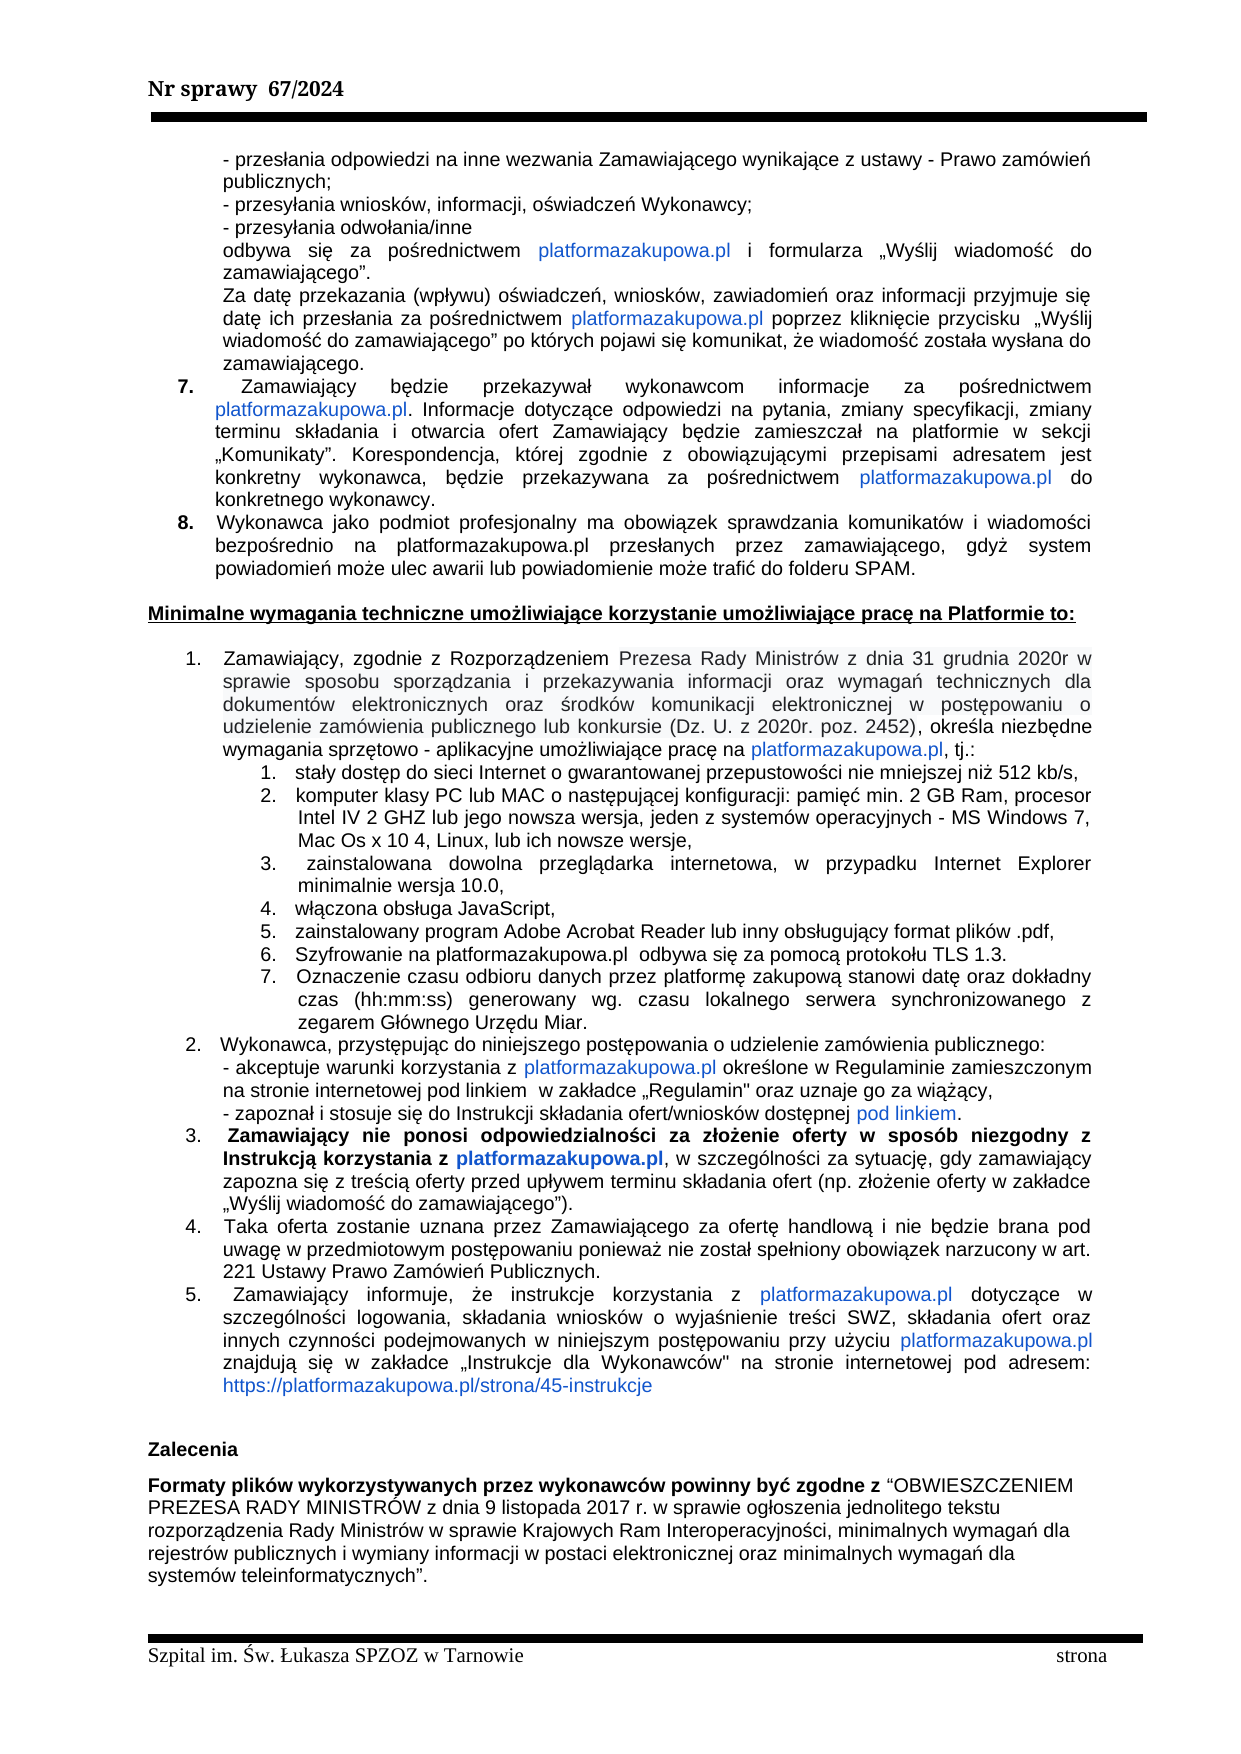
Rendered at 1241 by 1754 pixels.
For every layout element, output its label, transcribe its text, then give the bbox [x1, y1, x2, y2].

text 5. zainstalowany program Adobe Acrobat Reader lub inny obsługujący format plików .pdf, [260, 920, 1092, 942]
text 5. Zamawiający informuje, że instrukcje korzystania z platformazakupowa.pl dotyczące w szczególności logowania, składania wniosków o wyjaśnienie treści SWZ, składania ofert oraz innych czynności podejmowanych w niniejszym postępowaniu przy użyciu platformazakupowa.pl znajdują się w zakładce „Instrukcje dla Wykonawców" na stronie internetowej pod adresem: https://platformazakupowa.pl/strona/45-instrukcje [185, 1283, 1092, 1397]
text - zapoznał i stosuje się do Instrukcji składania ofert/wniosków dostępnej pod linkiem. [223, 1101, 1092, 1124]
text - przesyłania odwołania/inne [223, 216, 1092, 238]
text Minimalne wymagania techniczne umożliwiające korzystanie umożliwiające pracę na Platformie to: [148, 602, 1092, 624]
text - przesyłania wniosków, informacji, oświadczeń Wykonawcy; [223, 193, 1092, 216]
text 7. Oznaczenie czasu odbioru danych przez platformę zakupową stanowi datę oraz dokładny czas (hh:mm:ss) generowany wg. czasu lokalnego serwera synchronizowanego z zegarem Głównego Urzędu Miar. [260, 965, 1092, 1033]
text - przesłania odpowiedzi na inne wezwania Zamawiającego wynikające z ustawy - Prawo zamówień publicznych; [223, 148, 1092, 193]
text 3. zainstalowana dowolna przeglądarka internetowa, w przypadku Internet Explorer minimalnie wersja 10.0, [260, 852, 1092, 897]
text 2. Wykonawca, przystępując do niniejszego postępowania o udzielenie zamówienia publicznego: [185, 1033, 1092, 1056]
text 1. stały dostęp do sieci Internet o gwarantowanej przepustowości nie mniejszej niż 512 kb/s, [260, 761, 1092, 783]
text 8. Wykonawca jako podmiot profesjonalny ma obowiązek sprawdzania komunikatów i wiadomości bezpośrednio na platformazakupowa.pl przesłanych przez zamawiającego, gdyż system powiadomień może ulec awarii lub powiadomienie może trafić do folderu SPAM. [177, 511, 1092, 579]
text 4. włączona obsługa JavaScript, [260, 897, 1092, 920]
text odbywa się za pośrednictwem platformazakupowa.pl i formularza „Wyślij wiadomość do zamawiającego”. [223, 238, 1092, 284]
text 3. Zamawiający nie ponosi odpowiedzialności za złożenie oferty w sposób niezgodny z Instrukcją korzystania z platformazakupowa.pl, w szczególności za sytuację, gdy zamawiający zapozna się z treścią oferty przed upływem terminu składania ofert (np. złożenie oferty w zakładce „Wyślij wiadomość do zamawiającego”). [185, 1124, 1092, 1215]
text 4. Taka oferta zostanie uznana przez Zamawiającego za ofertę handlową i nie będzie brana pod uwagę w przedmiotowym postępowaniu ponieważ nie został spełniony obowiązek narzucony w art. 221 Ustawy Prawo Zamówień Publicznych. [185, 1215, 1092, 1283]
text 2. komputer klasy PC lub MAC o następującej konfiguracji: pamięć min. 2 GB Ram, procesor Intel IV 2 GHZ lub jego nowsza wersja, jeden z systemów operacyjnych - MS Windows 7, Mac Os x 10 4, Linux, lub ich nowsze wersje, [260, 783, 1092, 852]
text - akceptuje warunki korzystania z platformazakupowa.pl określone w Regulaminie zamieszczonym na stronie internetowej pod linkiem w zakładce „Regulamin" oraz uznaje go za wiążący, [223, 1056, 1092, 1101]
text Za datę przekazania (wpływu) oświadczeń, wniosków, zawiadomień oraz informacji przyjmuje się datę ich przesłania za pośrednictwem platformazakupowa.pl poprzez kliknięcie przycisku „Wyślij wiadomość do zamawiającego” po których pojawi się komunikat, że wiadomość została wysłana do zamawiającego. [223, 284, 1092, 375]
text 7. Zamawiający będzie przekazywał wykonawcom informacje za pośrednictwem platformazakupowa.pl. Informacje dotyczące odpowiedzi na pytania, zmiany specyfikacji, zmiany terminu składania i otwarcia ofert Zamawiający będzie zamieszczał na platformie w sekcji „Komunikaty”. Korespondencja, której zgodnie z obowiązującymi przepisami adresatem jest konkretny wykonawca, będzie przekazywana za pośrednictwem platformazakupowa.pl do konkretnego wykonawcy. [177, 375, 1092, 511]
text 1. Zamawiający, zgodnie z Rozporządzeniem Prezesa Rady Ministrów z dnia 31 grudnia 2020r w sprawie sposobu sporządzania i przekazywania informacji oraz wymagań technicznych dla dokumentów elektronicznych oraz środków komunikacji elektronicznej w postępowaniu o udzielenie zamówienia publicznego lub konkursie (Dz. U. z 2020r. poz. 2452), określa niezbędne wymagania sprzętowo - aplikacyjne umożliwiające pracę na platformazakupowa.pl, tj.: [185, 647, 1092, 761]
text Formaty plików wykorzystywanych przez wykonawców powinny być zgodne z “OBWIESZCZENIEM PREZESA RADY MINISTRÓW z dnia 9 listopada 2017 r. w sprawie ogłoszenia jednolitego tekstu rozporządzenia Rady Ministrów w sprawie Krajowych Ram Interoperacyjności, minimalnych wymagań dla rejestrów publicznych i wymiany informacji w postaci elektronicznej oraz minimalnych wymagań dla systemów teleinformatycznych”. [148, 1473, 1092, 1587]
text Zalecenia [148, 1438, 1092, 1461]
text 6. Szyfrowanie na platformazakupowa.pl odbywa się za pomocą protokołu TLS 1.3. [260, 942, 1092, 965]
